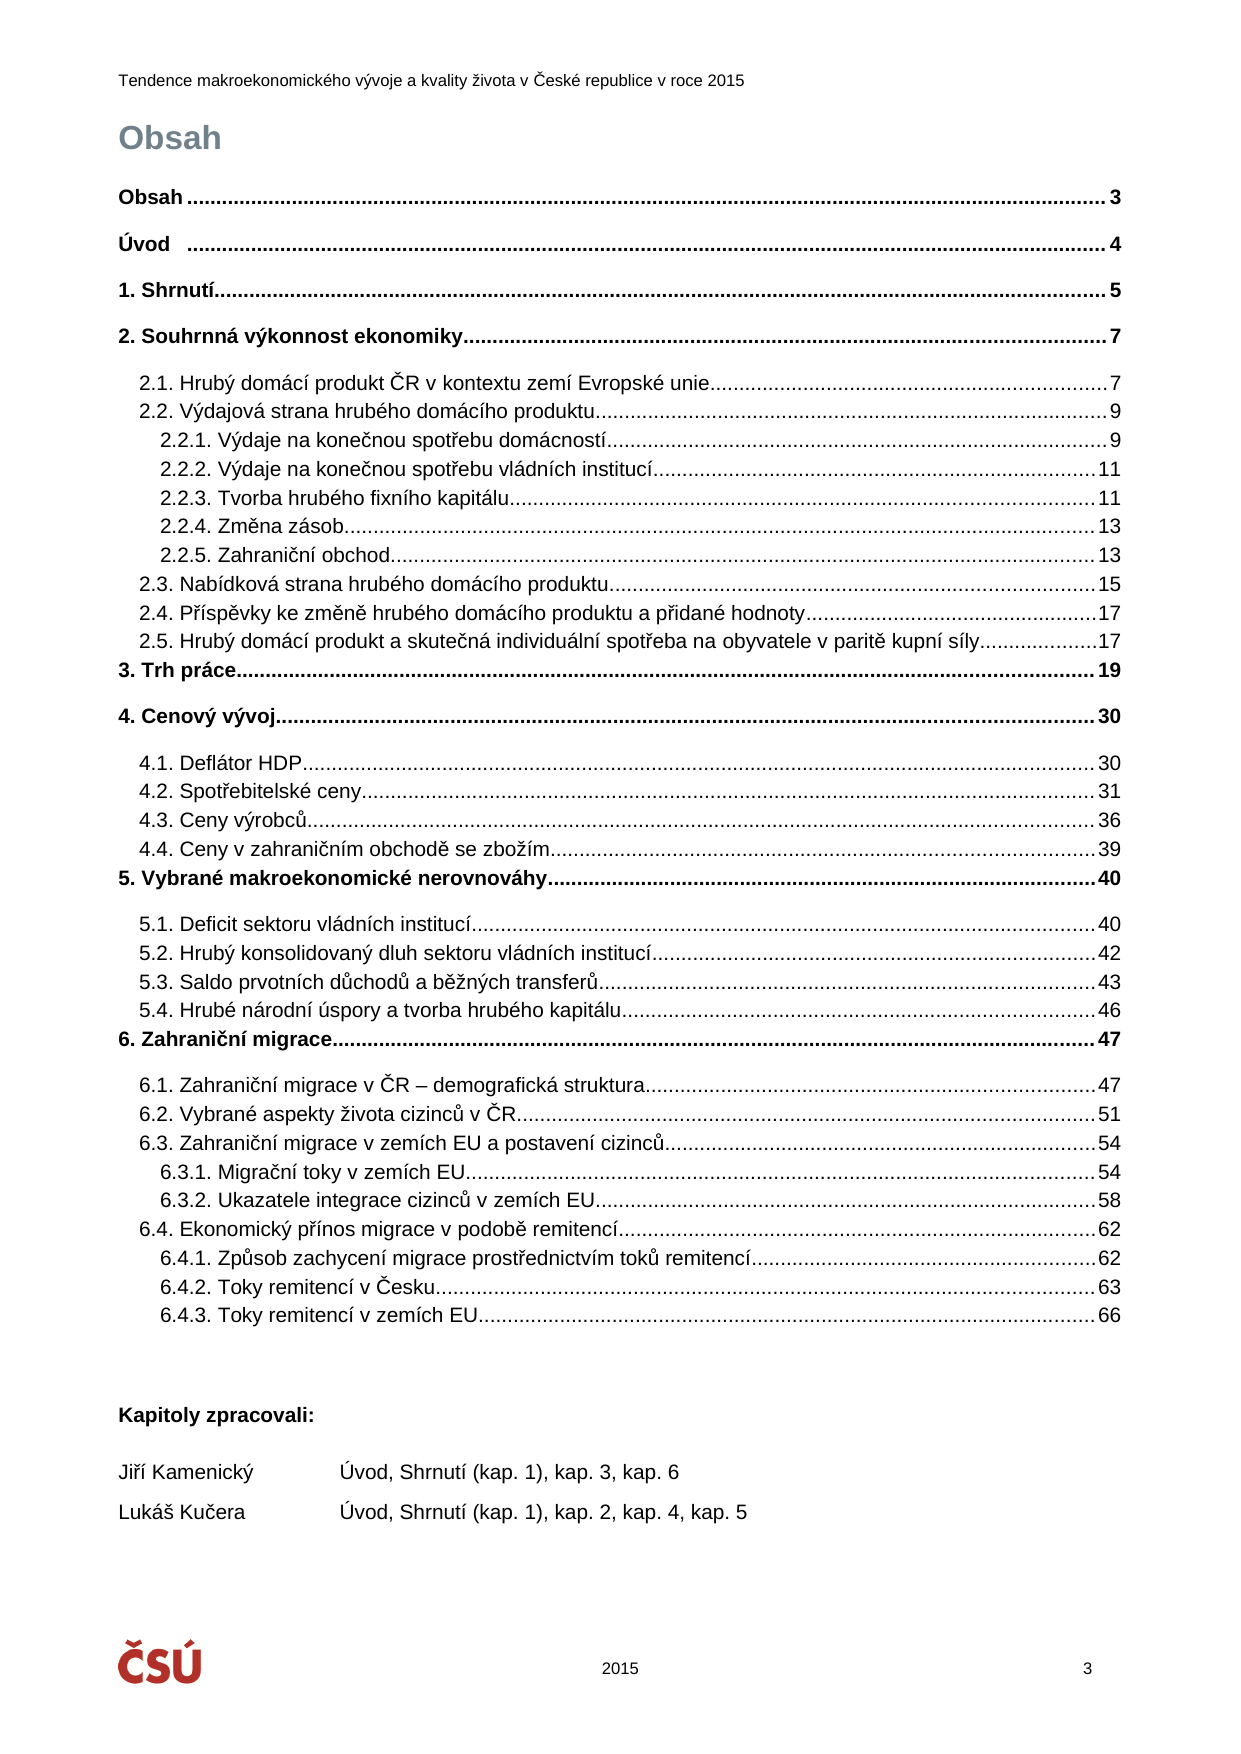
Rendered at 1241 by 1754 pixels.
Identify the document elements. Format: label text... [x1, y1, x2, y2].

text 6.3. Zahraniční migrace v zemích EU a postavení cizinců 54 [139, 1131, 1122, 1155]
text 2.2.5. Zahraniční obchod 13 [160, 543, 1122, 567]
text 6.4.1. Způsob zachycení migrace prostřednictvím toků remitencí 62 [160, 1246, 1122, 1270]
text Lukáš Kučera Úvod, Shrnutí (kap. 1), kap. 2, kap. 4, kap. 5 [118, 1500, 1122, 1524]
text 5. Vybrané makroekonomické nerovnováhy 40 [118, 866, 1122, 889]
text 5.4. Hrubé národní úspory a tvorba hrubého kapitálu 46 [139, 998, 1122, 1022]
text 6.2. Vybrané aspekty života cizinců v ČR 51 [139, 1102, 1122, 1126]
text 6.3.1. Migrační toky v zemích EU 54 [160, 1159, 1122, 1183]
text Jiří Kamenický Úvod, Shrnutí (kap. 1), kap. 3, kap. 6 [118, 1460, 1122, 1484]
text 4.1. Deflátor HDP 30 [139, 751, 1122, 774]
text 4.3. Ceny výrobců 36 [139, 808, 1122, 832]
text Úvod 4 [118, 231, 1122, 255]
text 6. Zahraniční migrace 47 [118, 1027, 1122, 1051]
text 5.1. Deficit sektoru vládních institucí 40 [139, 912, 1122, 936]
text 2.1. Hrubý domácí produkt ČR v kontextu zemí Evropské unie 7 [139, 370, 1122, 394]
text 6.4. Ekonomický přínos migrace v podobě remitencí 62 [139, 1217, 1122, 1241]
text 6.4.3. Toky remitencí v zemích EU 66 [160, 1303, 1122, 1327]
text 2.2. Výdajová strana hrubého domácího produktu 9 [139, 399, 1122, 423]
text 2. Souhrnná výkonnost ekonomiky 7 [118, 324, 1122, 348]
picture [118, 1639, 201, 1684]
text 2.3. Nabídková strana hrubého domácího produktu 15 [139, 572, 1122, 596]
text 5.3. Saldo prvotních důchodů a běžných transferů 43 [139, 969, 1122, 993]
text 5.2. Hrubý konsolidovaný dluh sektoru vládních institucí 42 [139, 941, 1122, 965]
text 4. Cenový vývoj 30 [118, 704, 1122, 728]
text Obsah 3 [118, 185, 1122, 209]
text 2.2.3. Tvorba hrubého fixního kapitálu 11 [160, 485, 1122, 509]
text 4.4. Ceny v zahraničním obchodě se zbožím 39 [139, 837, 1122, 861]
text 6.3.2. Ukazatele integrace cizinců v zemích EU 58 [160, 1188, 1122, 1212]
text 6.4.2. Toky remitencí v Česku 63 [160, 1274, 1122, 1298]
text 4.2. Spotřebitelské ceny 31 [139, 779, 1122, 803]
text 2.2.2. Výdaje na konečnou spotřebu vládních institucí 11 [160, 457, 1122, 481]
text 2.4. Příspěvky ke změně hrubého domácího produktu a přidané hodnoty 17 [139, 600, 1122, 624]
text 2.5. Hrubý domácí produkt a skutečná individuální spotřeba na obyvatele v paritě kupní síly 17 [139, 629, 1122, 653]
text 2.2.1. Výdaje na konečnou spotřebu domácností 9 [160, 428, 1122, 452]
subtitle Obsah [118, 118, 1122, 157]
text 3. Trh práce 19 [118, 658, 1122, 682]
text 2.2.4. Změna zásob 13 [160, 514, 1122, 538]
text Kapitoly zpracovali: [118, 1402, 1122, 1426]
text 1. Shrnutí 5 [118, 278, 1122, 302]
text 6.1. Zahraniční migrace v ČR – demografická struktura 47 [139, 1073, 1122, 1097]
